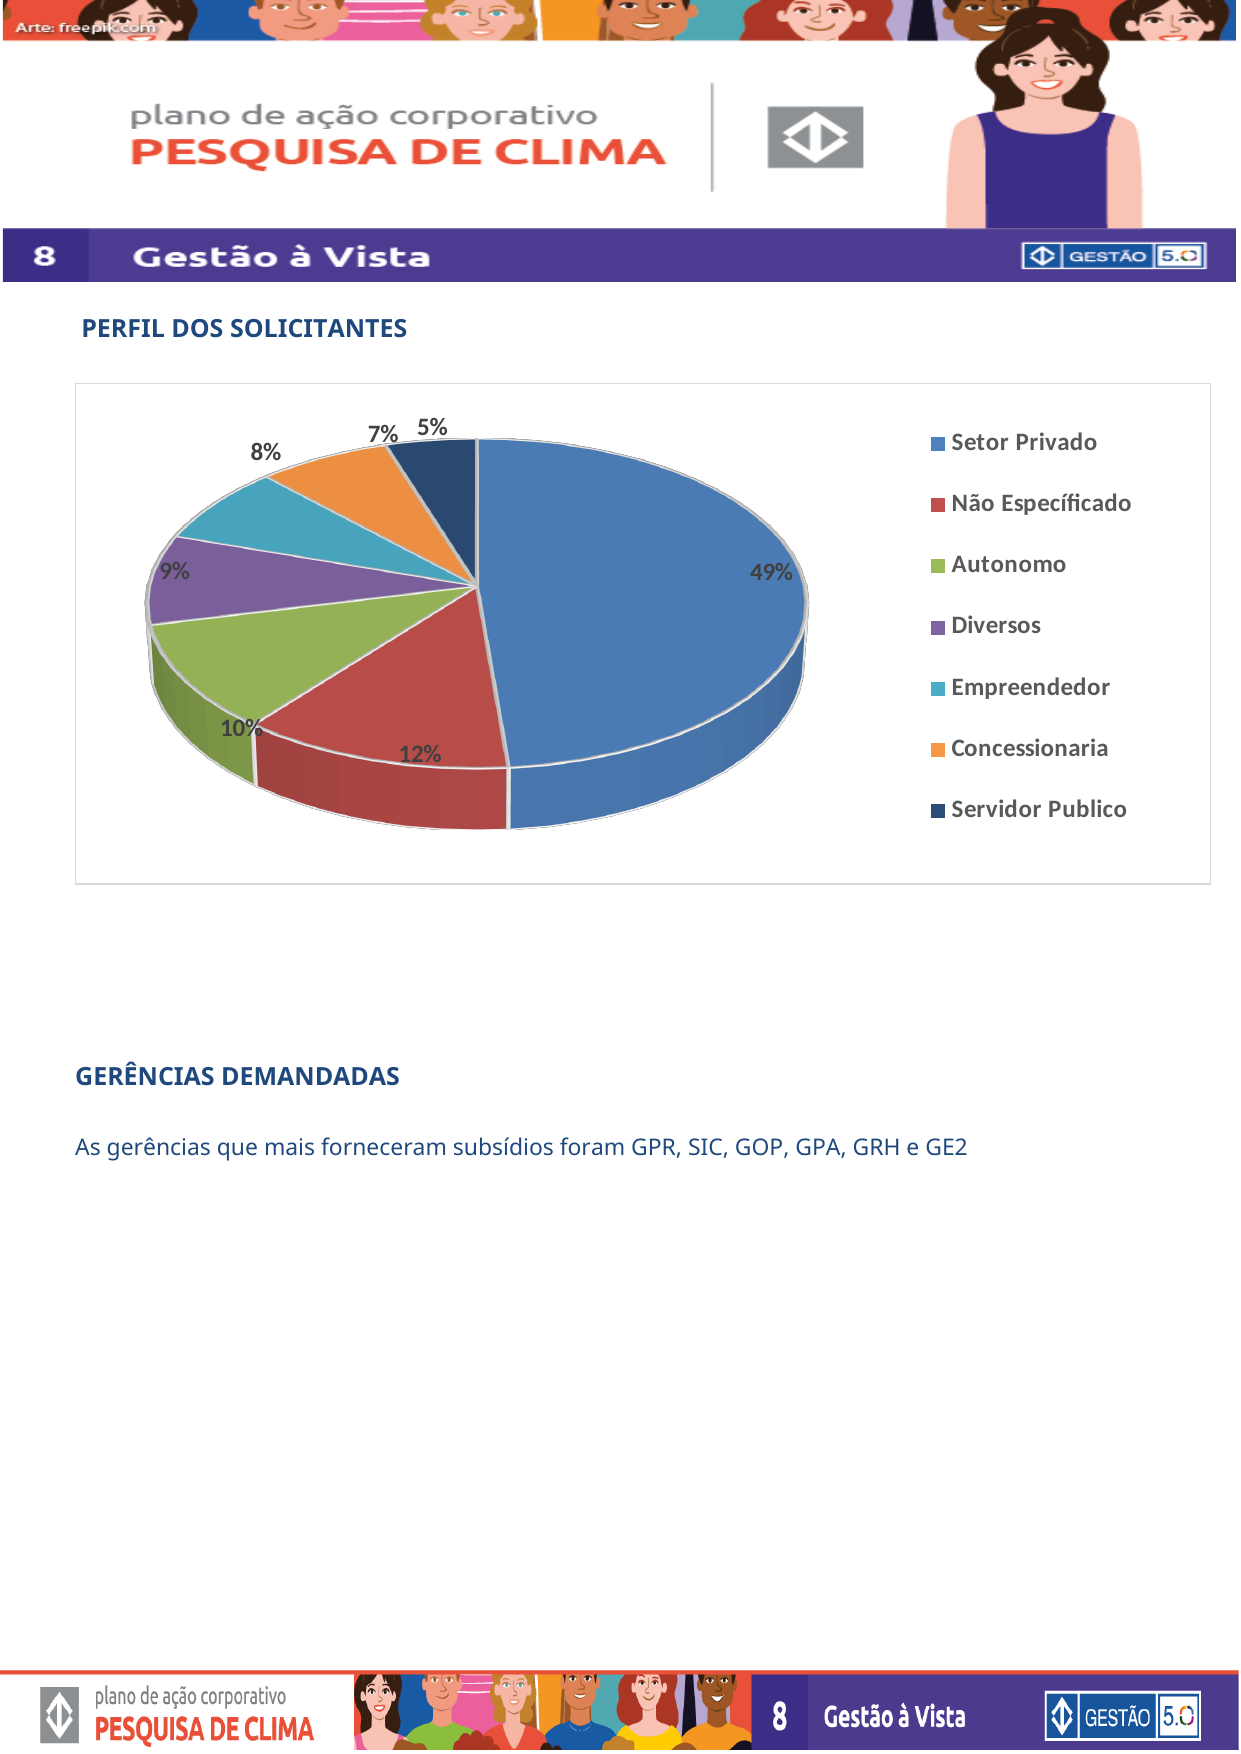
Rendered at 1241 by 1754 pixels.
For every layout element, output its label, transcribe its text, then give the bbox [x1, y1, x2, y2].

picture [1, 0, 1236, 282]
text GERÊNCIAS DEMANDADAS [75, 1059, 1165, 1093]
picture [0, 1670, 1239, 1750]
text As gerências que mais forneceram subsídios foram GPR, SIC, GOP, GPA, GRH e GE2 [75, 1131, 1165, 1162]
text PERFIL DOS SOLICITANTES [75, 282, 1165, 345]
